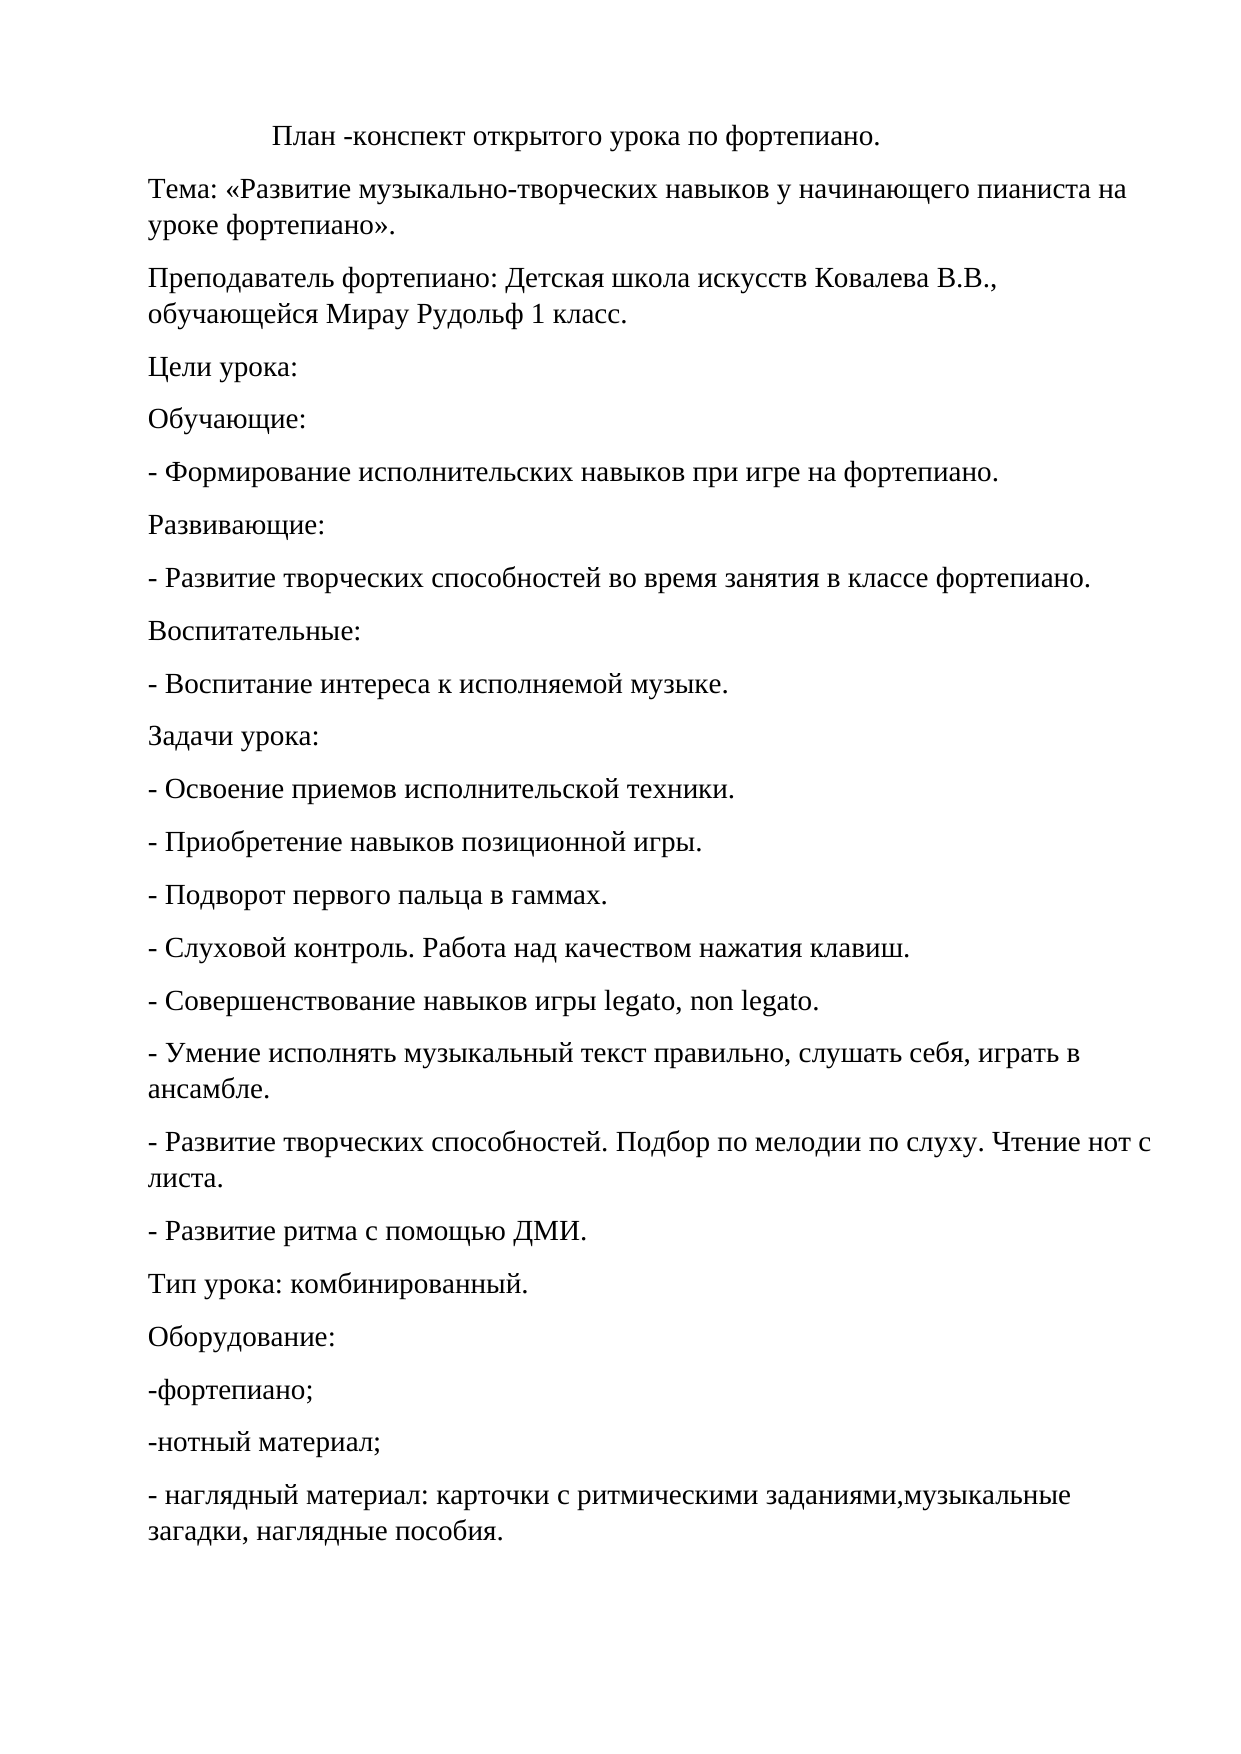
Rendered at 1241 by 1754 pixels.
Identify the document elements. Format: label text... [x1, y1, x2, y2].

text Воспитательные: [148, 613, 1152, 646]
text -нотный материал; [148, 1424, 1152, 1458]
text - Развитие творческих способностей во время занятия в классе фортепиано. [148, 560, 1152, 594]
text Тема: «Развитие музыкально-творческих навыков у начинающего пианиста на уроке фортепиано». [148, 171, 1152, 241]
text Задачи урока: [148, 718, 1152, 752]
text - Слуховой контроль. Работа над качеством нажатия клавиш. [148, 930, 1152, 963]
text - Развитие ритма с помощью ДМИ. [148, 1213, 1152, 1247]
text - Приобретение навыков позиционной игры. [148, 824, 1152, 858]
text - Воспитание интереса к исполняемой музыке. [148, 666, 1152, 699]
text - наглядный материал: карточки с ритмическими заданиями,музыкальные загадки, наглядные пособия. [148, 1477, 1152, 1547]
text Развивающие: [148, 507, 1152, 541]
text - Подворот первого пальца в гаммах. [148, 877, 1152, 911]
text План -конспект открытого урока по фортепиано. [148, 118, 1152, 152]
text Оборудование: [148, 1319, 1152, 1352]
text Тип урока: комбинированный. [148, 1266, 1152, 1300]
text - Освоение приемов исполнительской техники. [148, 771, 1152, 805]
text -фортепиано; [148, 1372, 1152, 1405]
text - Формирование исполнительских навыков при игре на фортепиано. [148, 454, 1152, 488]
text - Умение исполнять музыкальный текст правильно, слушать себя, играть в ансамбле. [148, 1035, 1152, 1105]
text - Совершенствование навыков игры legato, non legato. [148, 983, 1152, 1016]
text - Развитие творческих способностей. Подбор по мелодии по слуху. Чтение нот с листа. [148, 1124, 1152, 1194]
text Преподаватель фортепиано: Детская школа искусств Ковалева В.В., обучающейся Мирау Рудольф 1 класс. [148, 260, 1152, 329]
text Обучающие: [148, 402, 1152, 435]
text Цели урока: [148, 349, 1152, 382]
